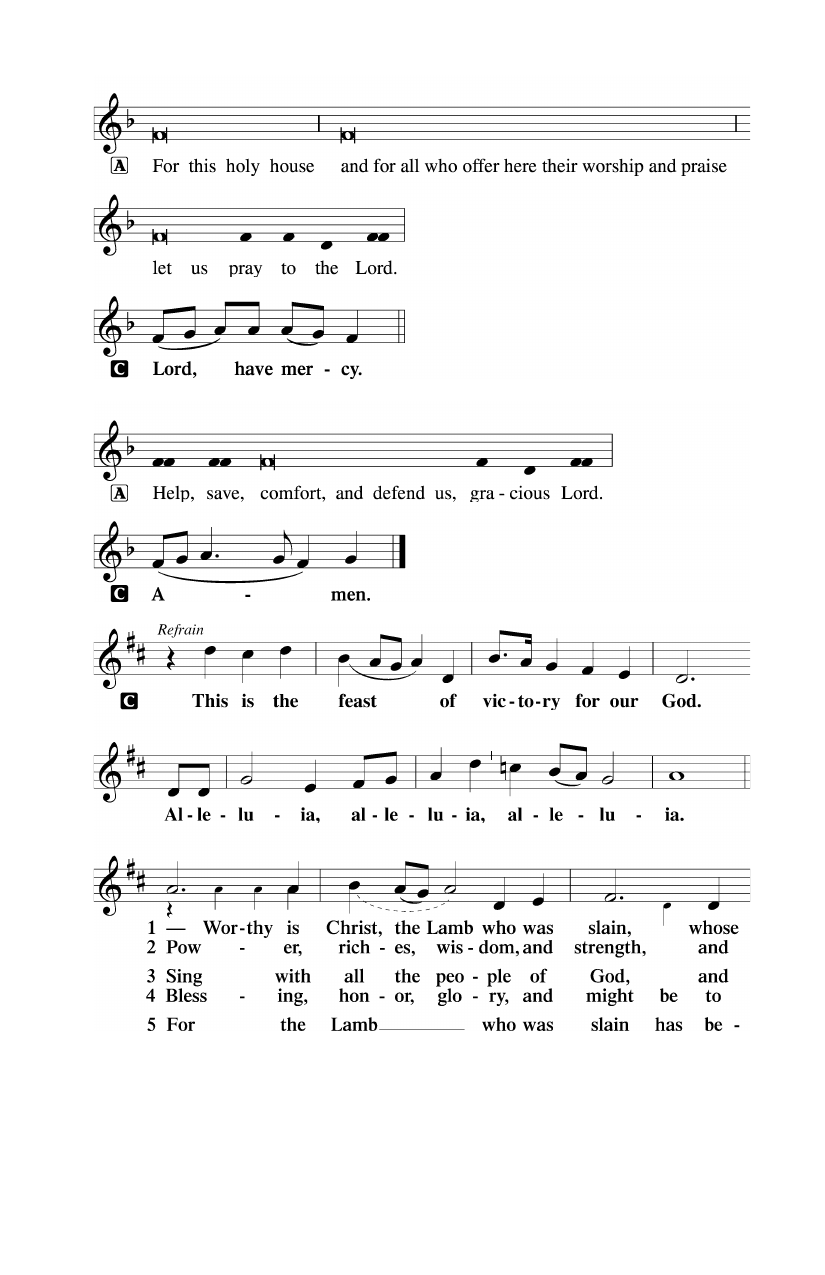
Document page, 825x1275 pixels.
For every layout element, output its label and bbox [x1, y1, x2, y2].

picture [93, 75, 750, 379]
picture [93, 624, 750, 1031]
picture [93, 401, 750, 602]
